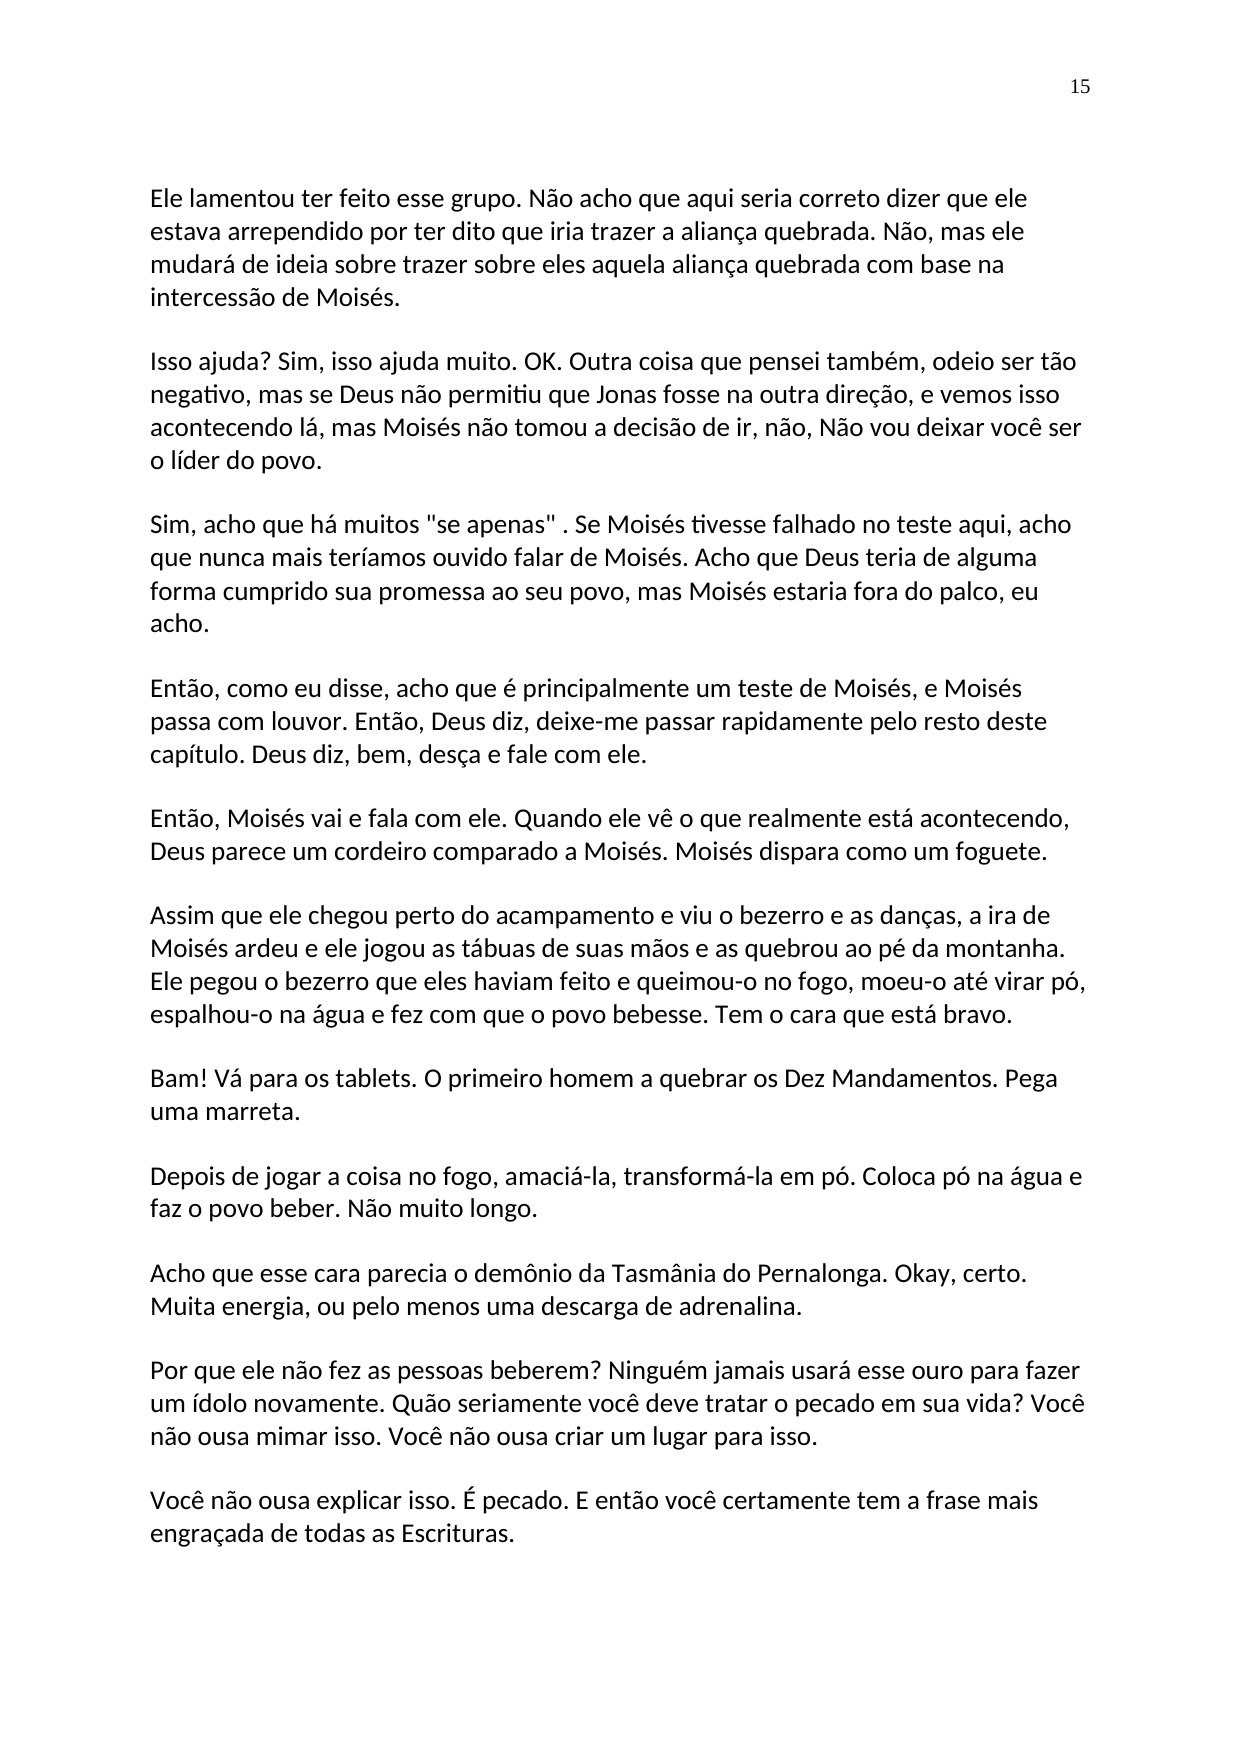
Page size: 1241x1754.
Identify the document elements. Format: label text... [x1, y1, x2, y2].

text Isso ajuda? Sim, isso ajuda muito. OK. Outra coisa que pensei também, odeio ser tão negativo, mas se Deus não permitiu que Jonas fosse na outra direção, e vemos isso acontecendo lá, mas Moisés não tomou a decisão de ir, não, Não vou deixar você ser o líder do povo. [150, 344, 1090, 476]
text Você não ousa explicar isso. É pecado. E então você certamente tem a frase mais engraçada de todas as Escrituras. [150, 1483, 1090, 1549]
text Acho que esse cara parecia o demônio da Tasmânia do Pernalonga. Okay, certo. Muita energia, ou pelo menos uma descarga de adrenalina. [150, 1256, 1090, 1322]
text Então, Moisés vai e fala com ele. Quando ele vê o que realmente está acontecendo, Deus parece um cordeiro comparado a Moisés. Moisés dispara como um foguete. [150, 801, 1090, 867]
text Sim, acho que há muitos "se apenas" . Se Moisés tivesse falhado no teste aqui, acho que nunca mais teríamos ouvido falar de Moisés. Acho que Deus teria de alguma forma cumprido sua promessa ao seu povo, mas Moisés estaria fora do palco, eu acho. [150, 508, 1090, 640]
text Bam! Vá para os tablets. O primeiro homem a quebrar os Dez Mandamentos. Pega uma marreta. [150, 1061, 1090, 1127]
text Ele lamentou ter feito esse grupo. Não acho que aqui seria correto dizer que ele estava arrependido por ter dito que iria trazer a aliança quebrada. Não, mas ele mudará de ideia sobre trazer sobre eles aquela aliança quebrada com base na intercessão de Moisés. [150, 181, 1090, 313]
text Por que ele não fez as pessoas beberem? Ninguém jamais usará esse ouro para fazer um ídolo novamente. Quão seriamente você deve tratar o pecado em sua vida? Você não ousa mimar isso. Você não ousa criar um lugar para isso. [150, 1353, 1090, 1452]
text Depois de jogar a coisa no fogo, amaciá-la, transformá-la em pó. Coloca pó na água e faz o povo beber. Não muito longo. [150, 1159, 1090, 1225]
text Então, como eu disse, acho que é principalmente um teste de Moisés, e Moisés passa com louvor. Então, Deus diz, deixe-me passar rapidamente pelo resto deste capítulo. Deus diz, bem, desça e fale com ele. [150, 671, 1090, 770]
text Assim que ele chegou perto do acampamento e viu o bezerro e as danças, a ira de Moisés ardeu e ele jogou as tábuas de suas mãos e as quebrou ao pé da montanha. Ele pegou o bezerro que eles haviam feito e queimou-o no fogo, moeu-o até virar pó, espalhou-o na água e fez com que o povo bebesse. Tem o cara que está bravo. [150, 898, 1090, 1030]
